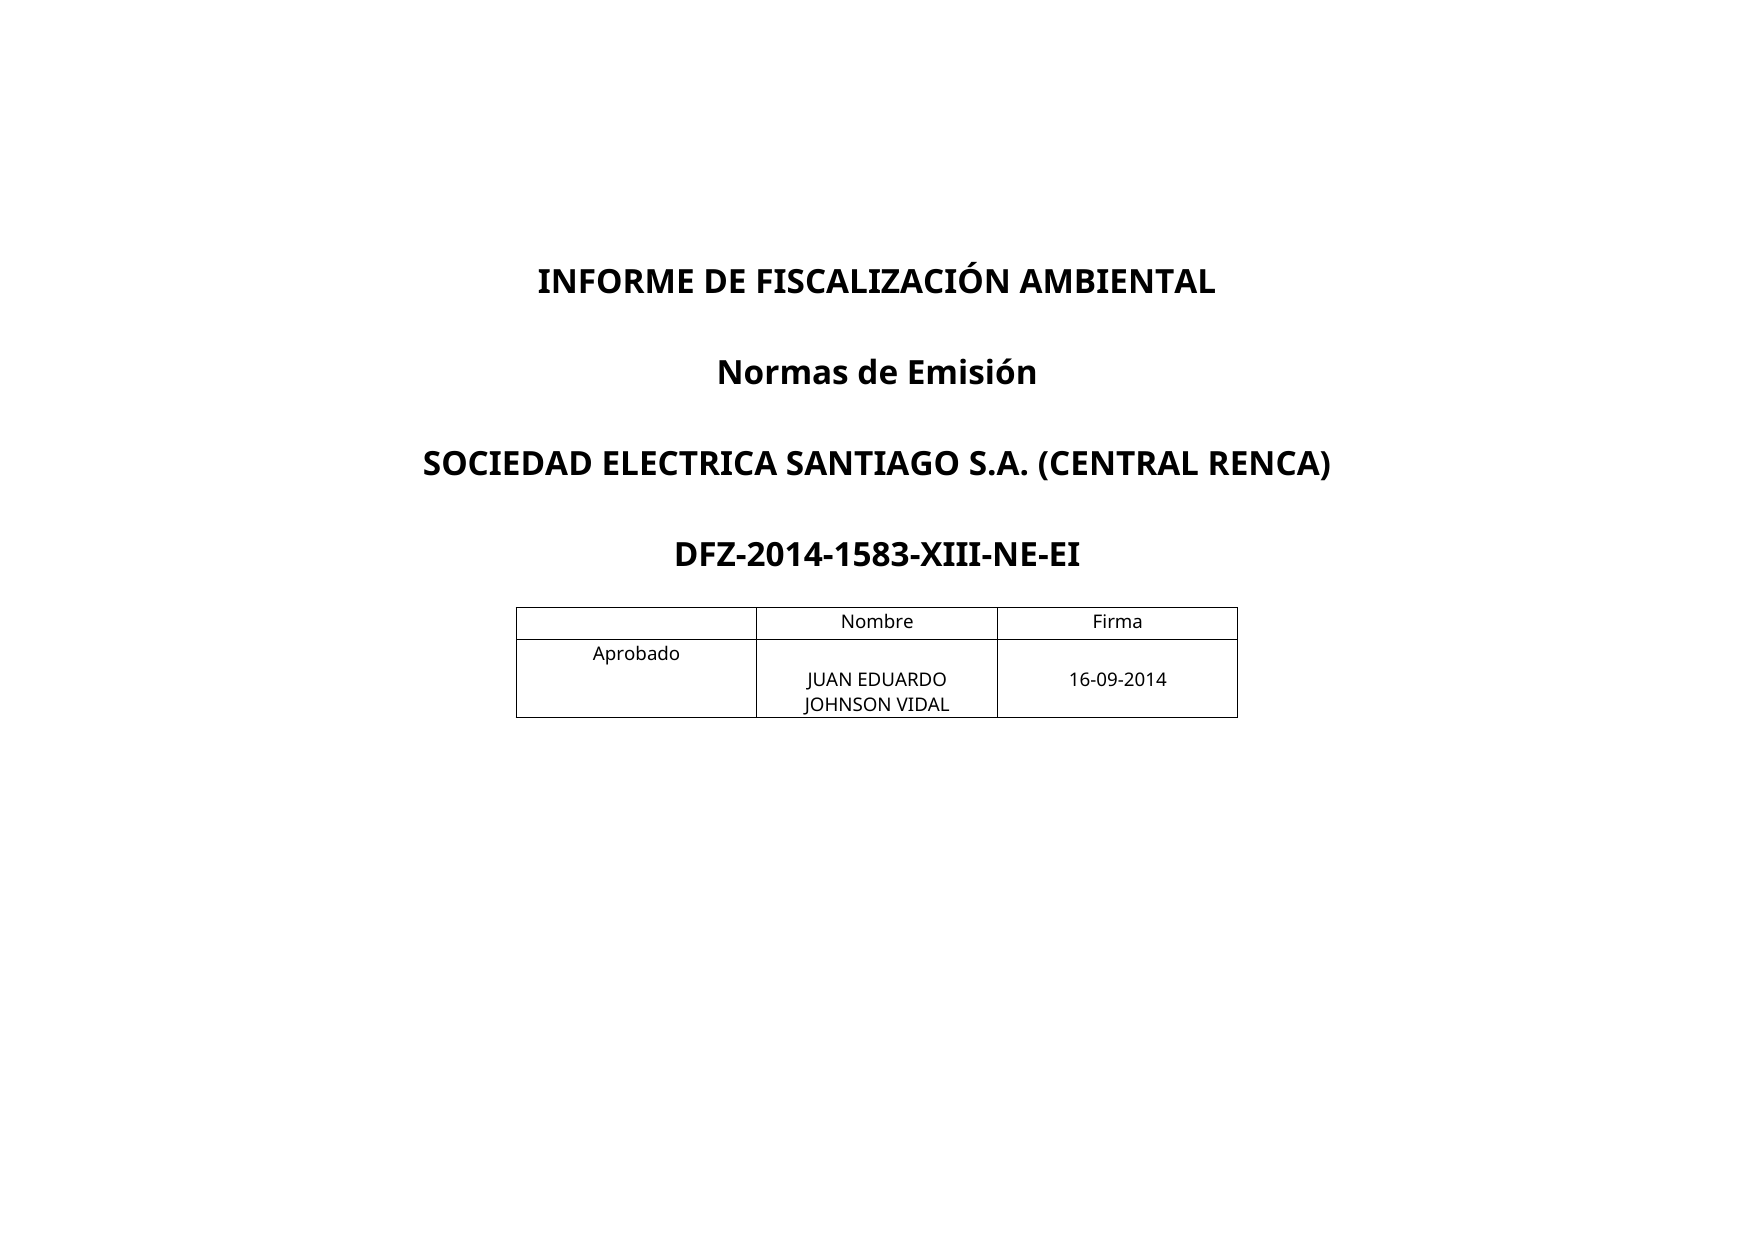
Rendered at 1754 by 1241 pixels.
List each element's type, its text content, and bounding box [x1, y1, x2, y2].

text SOCIEDAD ELECTRICA SANTIAGO S.A. (CENTRAL RENCA) [150, 394, 1604, 485]
table_cell 16-09-2014 [998, 640, 1237, 717]
table_header [517, 608, 756, 639]
text Normas de Emisión [150, 303, 1604, 394]
table_header Firma [998, 608, 1237, 639]
table_header Nombre [757, 608, 997, 639]
table_cell JUAN EDUARDO JOHNSON VIDAL [757, 640, 997, 717]
text INFORME DE FISCALIZACIÓN AMBIENTAL [150, 212, 1604, 303]
table_cell Aprobado [517, 640, 756, 717]
text DFZ-2014-1583-XIII-NE-EI [150, 485, 1604, 576]
